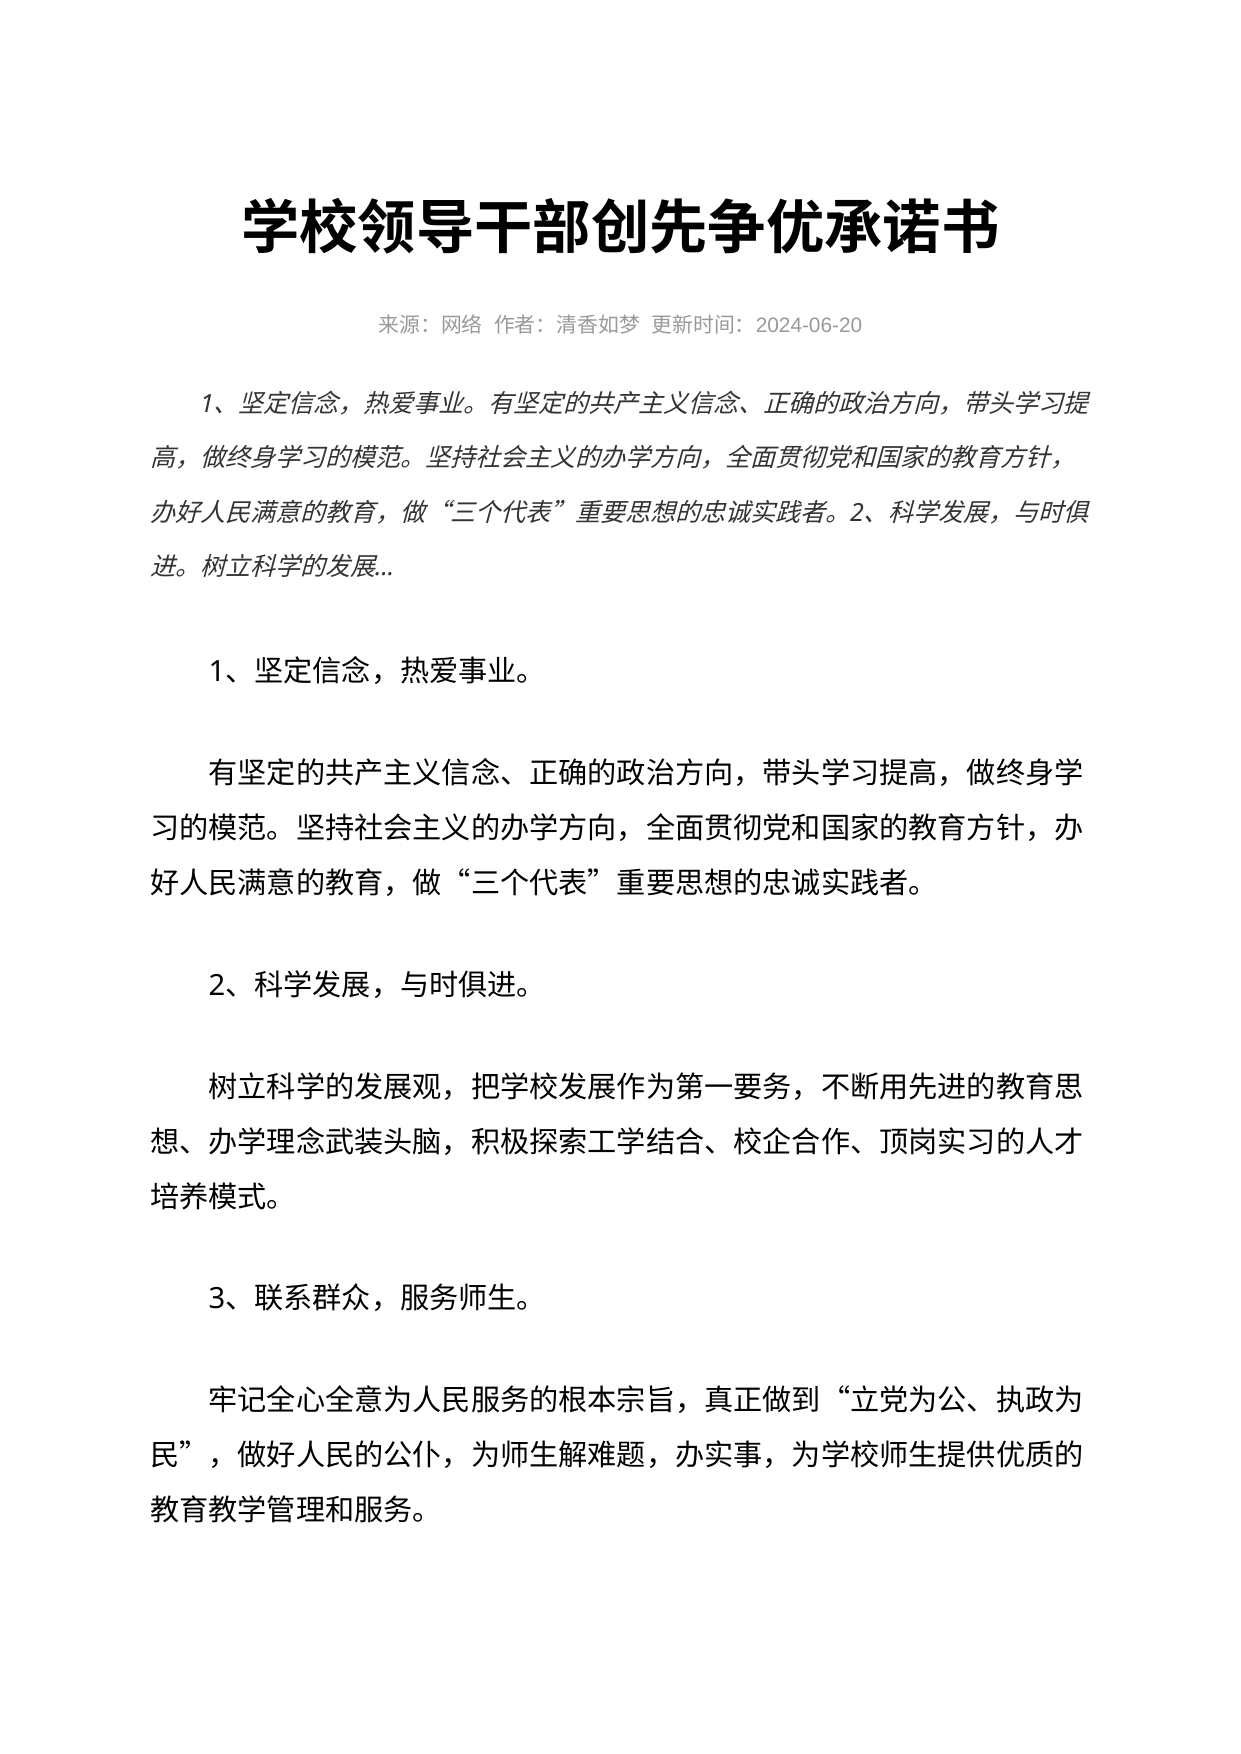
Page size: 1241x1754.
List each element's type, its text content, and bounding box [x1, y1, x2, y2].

text 1、坚定信念，热爱事业。 [150, 648, 1090, 690]
text 牢记全心全意为人民服务的根本宗旨，真正做到“立党为公、执政为民”，做好人民的公仆，为师生解难题，办实事，为学校师生提供优质的教育教学管理和服务。 [150, 1377, 1090, 1529]
text 1、坚定信念，热爱事业。有坚定的共产主义信念、正确的政治方向，带头学习提高，做终身学习的模范。坚持社会主义的办学方向，全面贯彻党和国家的教育方针，办好人民满意的教育，做“三个代表”重要思想的忠诚实践者。2、科学发展，与时俱进。树立科学的发展... [150, 383, 1090, 583]
text 树立科学的发展观，把学校发展作为第一要务，不断用先进的教育思想、办学理念武装头脑，积极探索工学结合、校企合作、顶岗实习的人才培养模式。 [150, 1063, 1090, 1215]
text 2、科学发展，与时俱进。 [150, 961, 1090, 1004]
text 来源：网络 作者：清香如梦 更新时间：2024-06-20 [150, 313, 1090, 337]
text 3、联系群众，服务师生。 [150, 1275, 1090, 1317]
subtitle 学校领导干部创先争优承诺书 [150, 181, 1090, 266]
text 有坚定的共产主义信念、正确的政治方向，带头学习提高，做终身学习的模范。坚持社会主义的办学方向，全面贯彻党和国家的教育方针，办好人民满意的教育，做“三个代表”重要思想的忠诚实践者。 [150, 750, 1090, 902]
